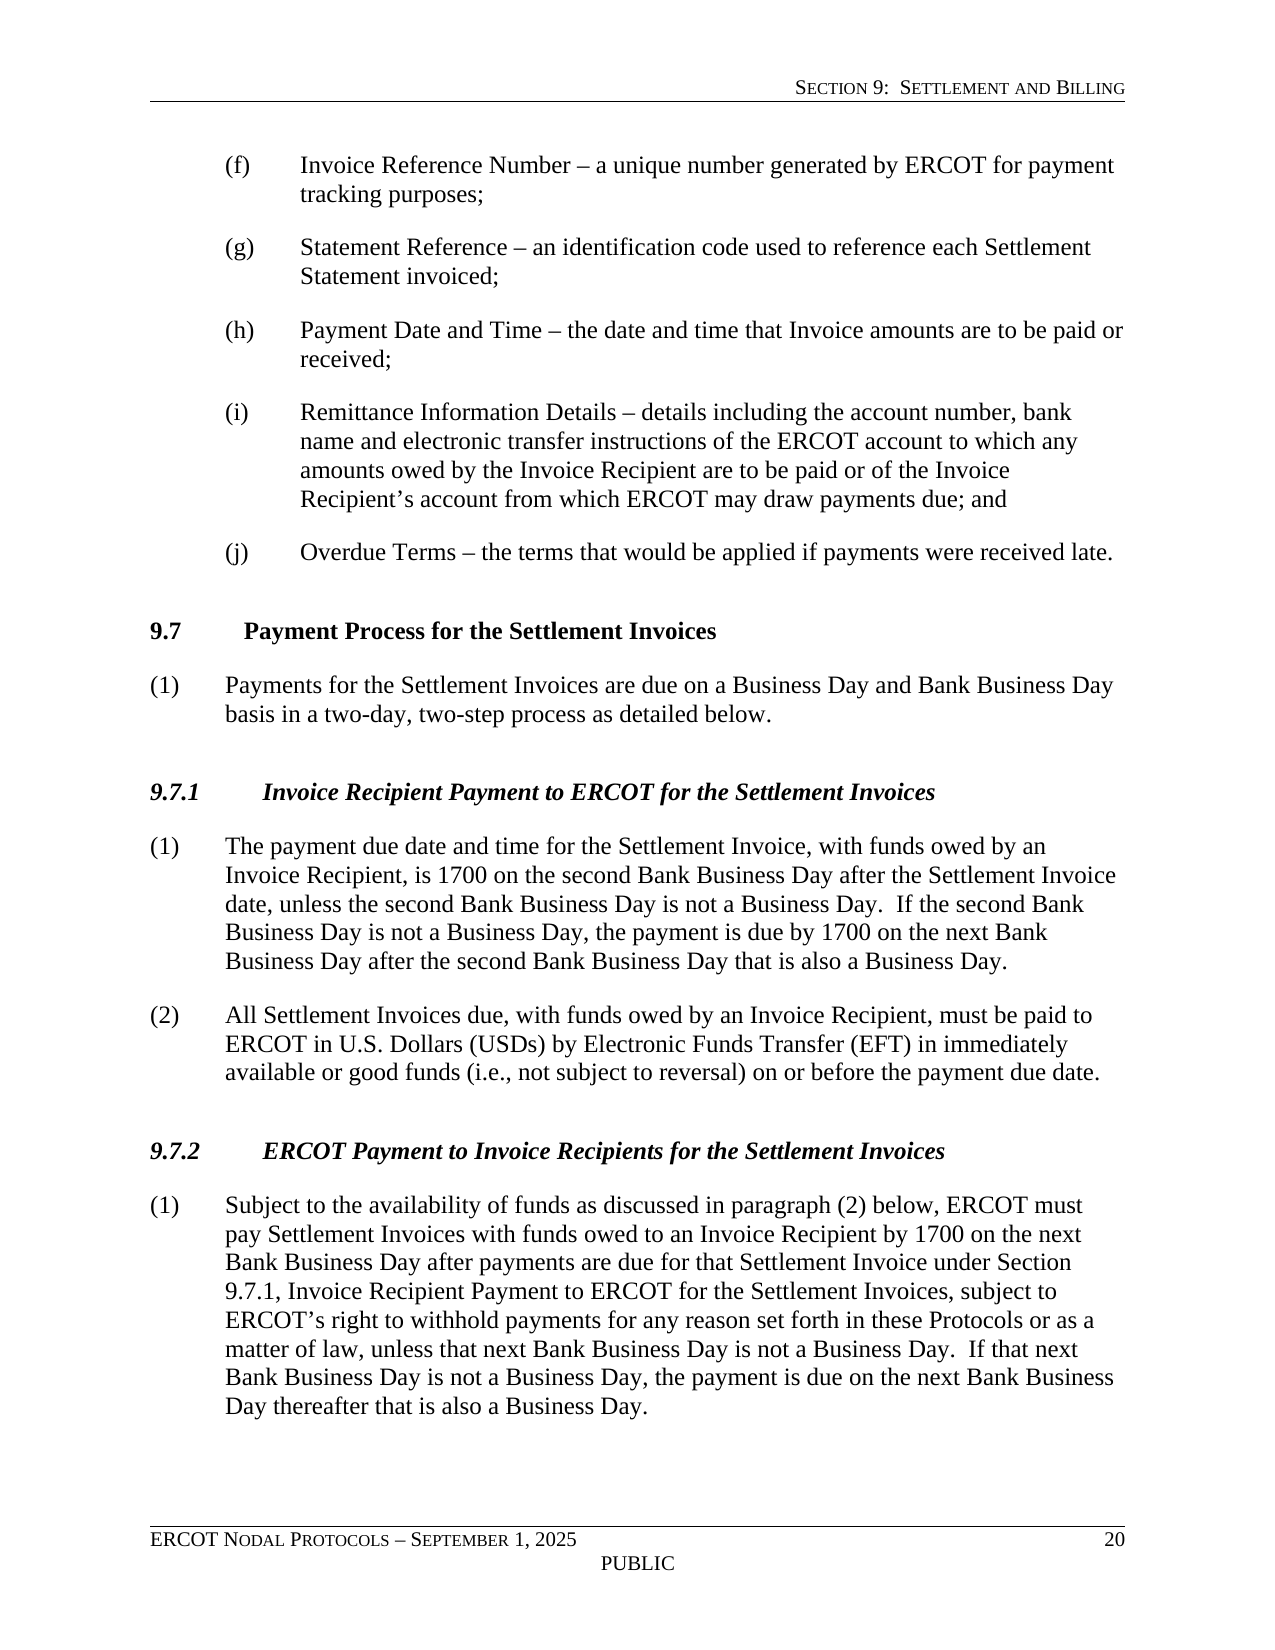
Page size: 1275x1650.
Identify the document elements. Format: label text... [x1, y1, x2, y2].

list (i) Remittance Information Details – details including the account number, bank name and electronic transfer instructions of the ERCOT account to which any amounts owed by the Invoice Recipient are to be paid or of the Invoice Recipient’s account from which ERCOT may draw payments due; and [225, 397, 1125, 512]
list (2) All Settlement Invoices due, with funds owed by an Invoice Recipient, must be paid to ERCOT in U.S. Dollars (USDs) by Electronic Funds Transfer (EFT) in immediately available or good funds (i.e., not subject to reversal) on or before the payment due date. [150, 1000, 1125, 1086]
list (h) Payment Date and Time – the date and time that Invoice amounts are to be paid or received; [225, 315, 1125, 372]
list (f) Invoice Reference Number – a unique number generated by ERCOT for payment tracking purposes; [225, 150, 1125, 207]
list (g) Statement Reference – an identification code used to reference each Settlement Statement invoiced; [225, 232, 1125, 290]
text (1) Payments for the Settlement Invoices are due on a Business Day and Bank Business Day basis in a two-day, two-step process as detailed below. [150, 670, 1125, 727]
text 9.7 Payment Process for the Settlement Invoices [150, 616, 1125, 645]
text 9.7.1 Invoice Recipient Payment to ERCOT for the Settlement Invoices [150, 777, 1125, 806]
text (1) The payment due date and time for the Settlement Invoice, with funds owed by an Invoice Recipient, is 1700 on the second Bank Business Day after the Settlement Invoice date, unless the second Bank Business Day is not a Business Day. If the second Bank Business Day is not a Business Day, the payment is due by 1700 on the next Bank Business Day after the second Bank Business Day that is also a Business Day. [150, 831, 1125, 975]
text (j) Overdue Terms – the terms that would be applied if payments were received late. [225, 537, 1125, 566]
text 9.7.2 ERCOT Payment to Invoice Recipients for the Settlement Invoices [150, 1136, 1125, 1165]
text (1) Subject to the availability of funds as discussed in paragraph (2) below, ERCOT must pay Settlement Invoices with funds owed to an Invoice Recipient by 1700 on the next Bank Business Day after payments are due for that Settlement Invoice under Section 9.7.1, Invoice Recipient Payment to ERCOT for the Settlement Invoices, subject to ERCOT’s right to withhold payments for any reason set forth in these Protocols or as a matter of law, unless that next Bank Business Day is not a Business Day. If that next Bank Business Day is not a Business Day, the payment is due on the next Bank Business Day thereafter that is also a Business Day. [150, 1190, 1125, 1420]
